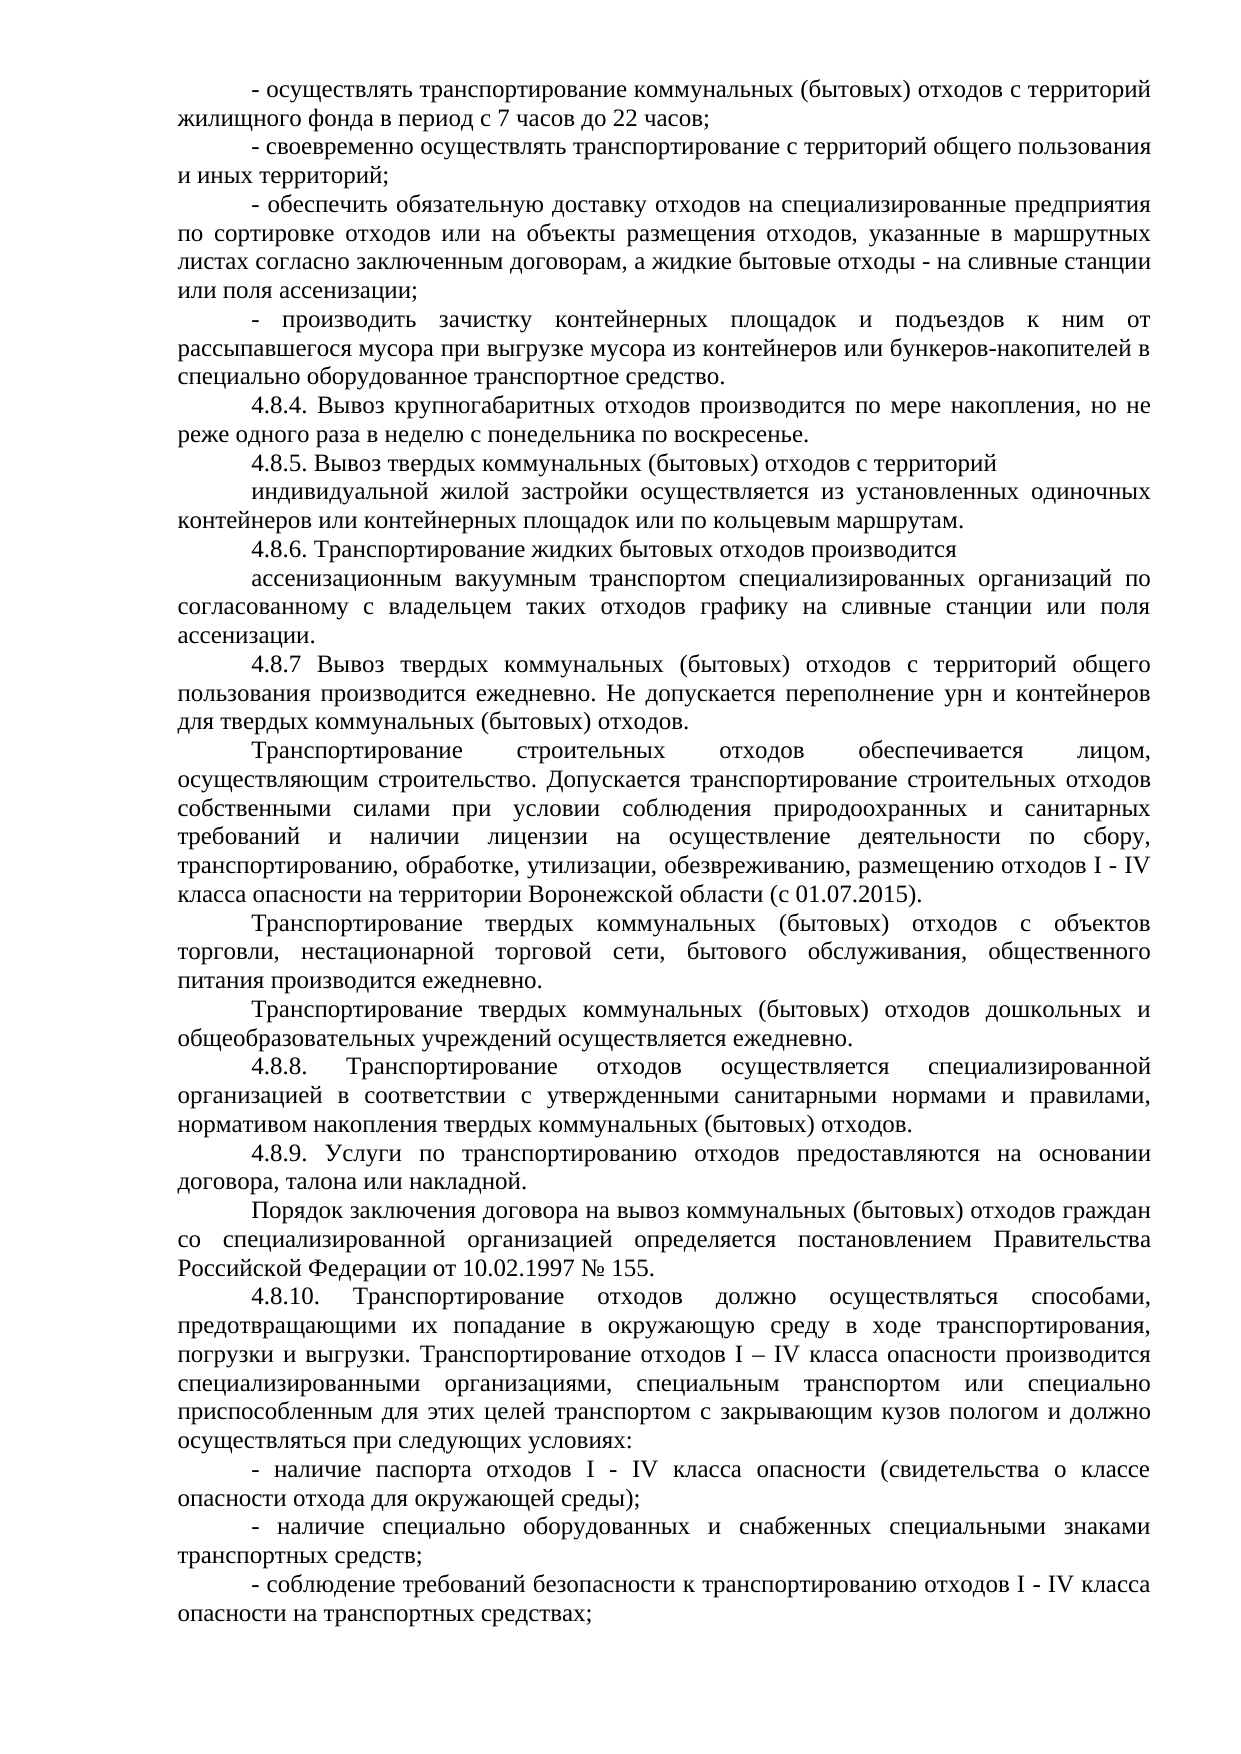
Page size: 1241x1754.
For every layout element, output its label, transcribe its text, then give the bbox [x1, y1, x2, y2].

text Транспортирование твердых коммунальных (бытовых) отходов с объектов торговли, нестационарной торговой сети, бытового обслуживания, общественного питания производится ежедневно. [177, 908, 1152, 994]
text - соблюдение требований безопасности к транспортированию отходов I - IV класса опасности на транспортных средствах; [177, 1569, 1152, 1626]
text ассенизационным вакуумным транспортом специализированных организаций по согласованному с владельцем таких отходов графику на сливные станции или поля ассенизации. [177, 563, 1152, 649]
text 4.8.7 Вывоз твердых коммунальных (бытовых) отходов с территорий общего пользования производится ежедневно. Не допускается переполнение урн и контейнеров для твердых коммунальных (бытовых) отходов. [177, 649, 1152, 735]
text индивидуальной жилой застройки осуществляется из установленных одиночных контейнеров или контейнерных площадок или по кольцевым маршрутам. [177, 476, 1152, 534]
text - наличие специально оборудованных и снабженных специальными знаками транспортных средств; [177, 1511, 1152, 1569]
text 4.8.8. Транспортирование отходов осуществляется специализированной организацией в соответствии с утвержденными санитарными нормами и правилами, нормативом накопления твердых коммунальных (бытовых) отходов. [177, 1051, 1152, 1138]
text - осуществлять транспортирование коммунальных (бытовых) отходов с территорий жилищного фонда в период с 7 часов до 22 часов; [177, 74, 1152, 131]
text Порядок заключения договора на вывоз коммунальных (бытовых) отходов граждан со специализированной организацией определяется постановлением Правительства Российской Федерации от 10.02.1997 № 155. [177, 1195, 1152, 1281]
text 4.8.10. Транспортирование отходов должно осуществляться способами, предотвращающими их попадание в окружающую среду в ходе транспортирования, погрузки и выгрузки. Транспортирование отходов I – IV класса опасности производится специализированными организациями, специальным транспортом или специально приспособленным для этих целей транспортом с закрывающим кузов пологом и должно осуществляться при следующих условиях: [177, 1281, 1152, 1454]
text - наличие паспорта отходов I - IV класса опасности (свидетельства о классе опасности отхода для окружающей среды); [177, 1454, 1152, 1511]
text 4.8.5. Вывоз твердых коммунальных (бытовых) отходов с территорий [177, 448, 1152, 476]
text Транспортирование строительных отходов обеспечивается лицом, осуществляющим строительство. Допускается транспортирование строительных отходов собственными силами при условии соблюдения природоохранных и санитарных требований и наличии лицензии на осуществление деятельности по сбору, транспортированию, обработке, утилизации, обезвреживанию, размещению отходов I - IV класса опасности на территории Воронежской области (с 01.07.2015). [177, 735, 1152, 908]
text - производить зачистку контейнерных площадок и подъездов к ним от рассыпавшегося мусора при выгрузке мусора из контейнеров или бункеров-накопителей в специально оборудованное транспортное средство. [177, 304, 1152, 390]
text 4.8.6. Транспортирование жидких бытовых отходов производится [177, 534, 1152, 563]
text Транспортирование твердых коммунальных (бытовых) отходов дошкольных и общеобразовательных учреждений осуществляется ежедневно. [177, 994, 1152, 1051]
text - обеспечить обязательную доставку отходов на специализированные предприятия по сортировке отходов или на объекты размещения отходов, указанные в маршрутных листах согласно заключенным договорам, а жидкие бытовые отходы - на сливные станции или поля ассенизации; [177, 189, 1152, 304]
text - своевременно осуществлять транспортирование с территорий общего пользования и иных территорий; [177, 131, 1152, 189]
text 4.8.4. Вывоз крупногабаритных отходов производится по мере накопления, но не реже одного раза в неделю с понедельника по воскресенье. [177, 390, 1152, 448]
text 4.8.9. Услуги по транспортированию отходов предоставляются на основании договора, талона или накладной. [177, 1138, 1152, 1195]
